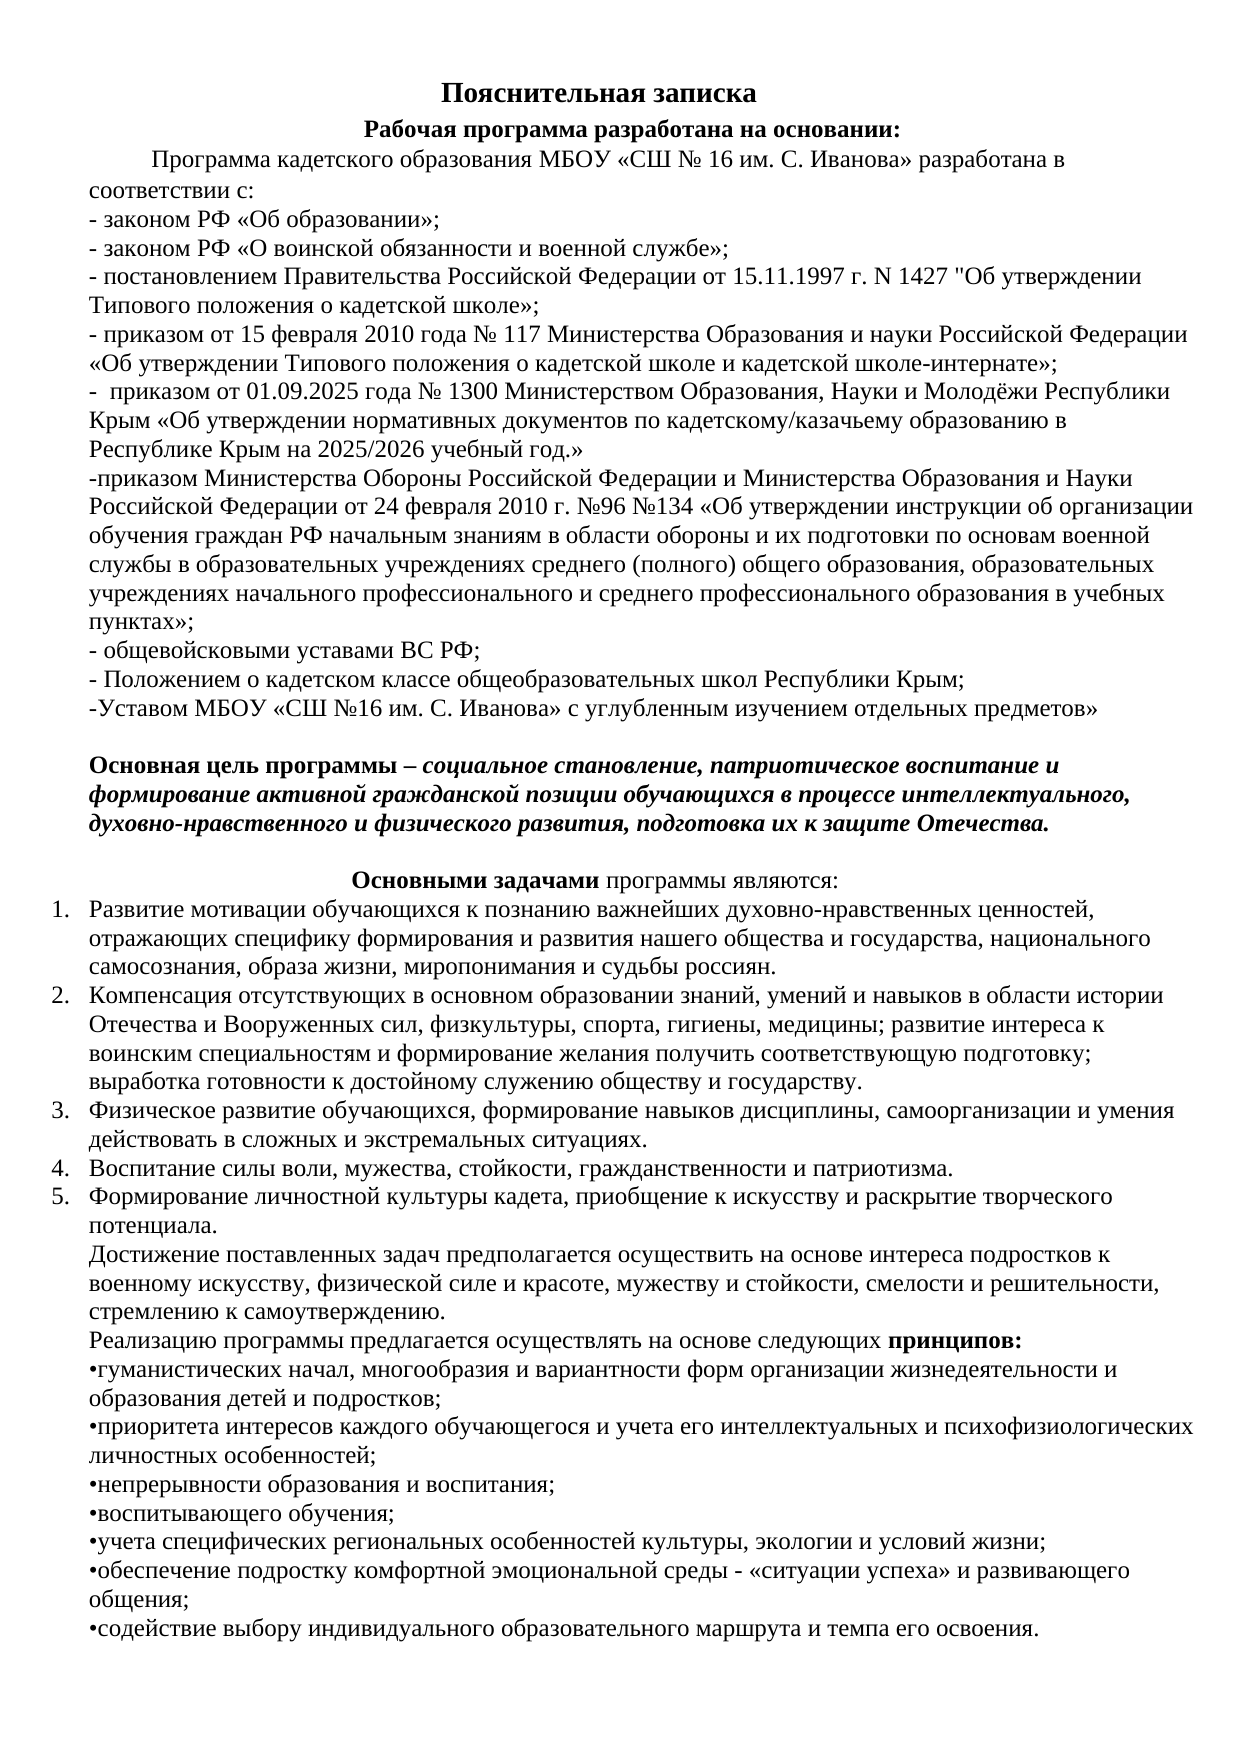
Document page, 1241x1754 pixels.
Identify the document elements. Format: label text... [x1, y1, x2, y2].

text Реализацию программы предлагается осуществлять на основе следующих принципов: [89, 1325, 1196, 1354]
text Основными задачами программы являются: [89, 865, 1196, 894]
text Рабочая программа разработана на основании: [164, 108, 1196, 143]
text -приказом Министерства Обороны Российской Федерации и Министерства Образования и Науки Российской Федерации от 24 февраля 2010 г. №96 №134 «Об утверждении инструкции об организации обучения граждан РФ начальным знаниям в области обороны и их подготовки по основам военной службы в образовательных учреждениях среднего (полного) общего образования, образовательных учреждениях начального профессионального и среднего профессионального образования в учебных пунктах»; [89, 463, 1196, 635]
text •гуманистических начал, многообразия и вариантности форм организации жизнедеятельности и образования детей и подростков; [89, 1354, 1196, 1411]
text •приоритета интересов каждого обучающегося и учета его интеллектуальных и психофизиологических личностных особенностей; [89, 1411, 1196, 1469]
text •содействие выбору индивидуального образовательного маршрута и темпа его освоения. [89, 1613, 1196, 1641]
text Основная цель программы – социальное становление, патриотическое воспитание и формирование активной гражданской позиции обучающихся в процессе интеллектуального, духовно-нравственного и физического развития, подготовка их к защите Отечества. [89, 750, 1196, 836]
text - приказом от 15 февраля 2010 года № 117 Министерства Образования и науки Российской Федерации «Об утверждении Типового положения о кадетской школе и кадетской школе-интернате»; [89, 319, 1196, 376]
text - законом РФ «Об образовании»; [89, 204, 1196, 233]
text •обеспечение подростку комфортной эмоциональной среды - «ситуации успеха» и развивающего общения; [89, 1555, 1196, 1613]
list Физическое развитие обучающихся, формирование навыков дисциплины, самоорганизации и умения действовать в сложных и экстремальных ситуациях. [51, 1095, 1196, 1153]
text - Положением о кадетском классе общеобразовательных школ Республики Крым; [89, 664, 1196, 693]
list Развитие мотивации обучающихся к познанию важнейших духовно-нравственных ценностей, отражающих специфику формирования и развития нашего общества и государства, национального самосознания, образа жизни, миропонимания и судьбы россиян. [51, 894, 1196, 980]
text - постановлением Правительства Российской Федерации от 15.11.1997 г. N 1427 "Об утверждении Типового положения о кадетской школе»; [89, 261, 1196, 319]
text •воспитывающего обучения; [89, 1498, 1196, 1526]
text - приказом от 01.09.2025 года № 1300 Министерством Образования, Науки и Молодёжи Республики Крым «Об утверждении нормативных документов по кадетскому/казачьему образованию в Республике Крым на 2025/2026 учебный год.» [89, 376, 1196, 463]
text - законом РФ «О воинской обязанности и военной службе»; [89, 233, 1196, 261]
text -Уставом МБОУ «СШ №16 им. С. Иванова» с углубленным изучением отдельных предметов» [89, 693, 1196, 721]
text Достижение поставленных задач предполагается осуществить на основе интереса подростков к военному искусству, физической силе и красоте, мужеству и стойкости, смелости и решительности, стремлению к самоутверждению. [89, 1239, 1196, 1325]
list Формирование личностной культуры кадета, приобщение к искусству и раскрытие творческого потенциала. [51, 1181, 1196, 1239]
text Программа кадетского образования МБОУ «СШ № 16 им. С. Иванова» разработана в соответствии с: [89, 143, 1196, 204]
text •непрерывности образования и воспитания; [89, 1469, 1196, 1498]
text Пояснительная записка [164, 74, 1196, 108]
text •учета специфических региональных особенностей культуры, экологии и условий жизни; [89, 1526, 1196, 1555]
list Компенсация отсутствующих в основном образовании знаний, умений и навыков в области истории Отечества и Вооруженных сил, физкультуры, спорта, гигиены, медицины; развитие интереса к воинским специальностям и формирование желания получить соответствующую подготовку; выработка готовности к достойному служению обществу и государству. [51, 980, 1196, 1095]
text - общевойсковыми уставами ВС РФ; [89, 635, 1196, 664]
list Воспитание силы воли, мужества, стойкости, гражданственности и патриотизма. [51, 1153, 1196, 1181]
